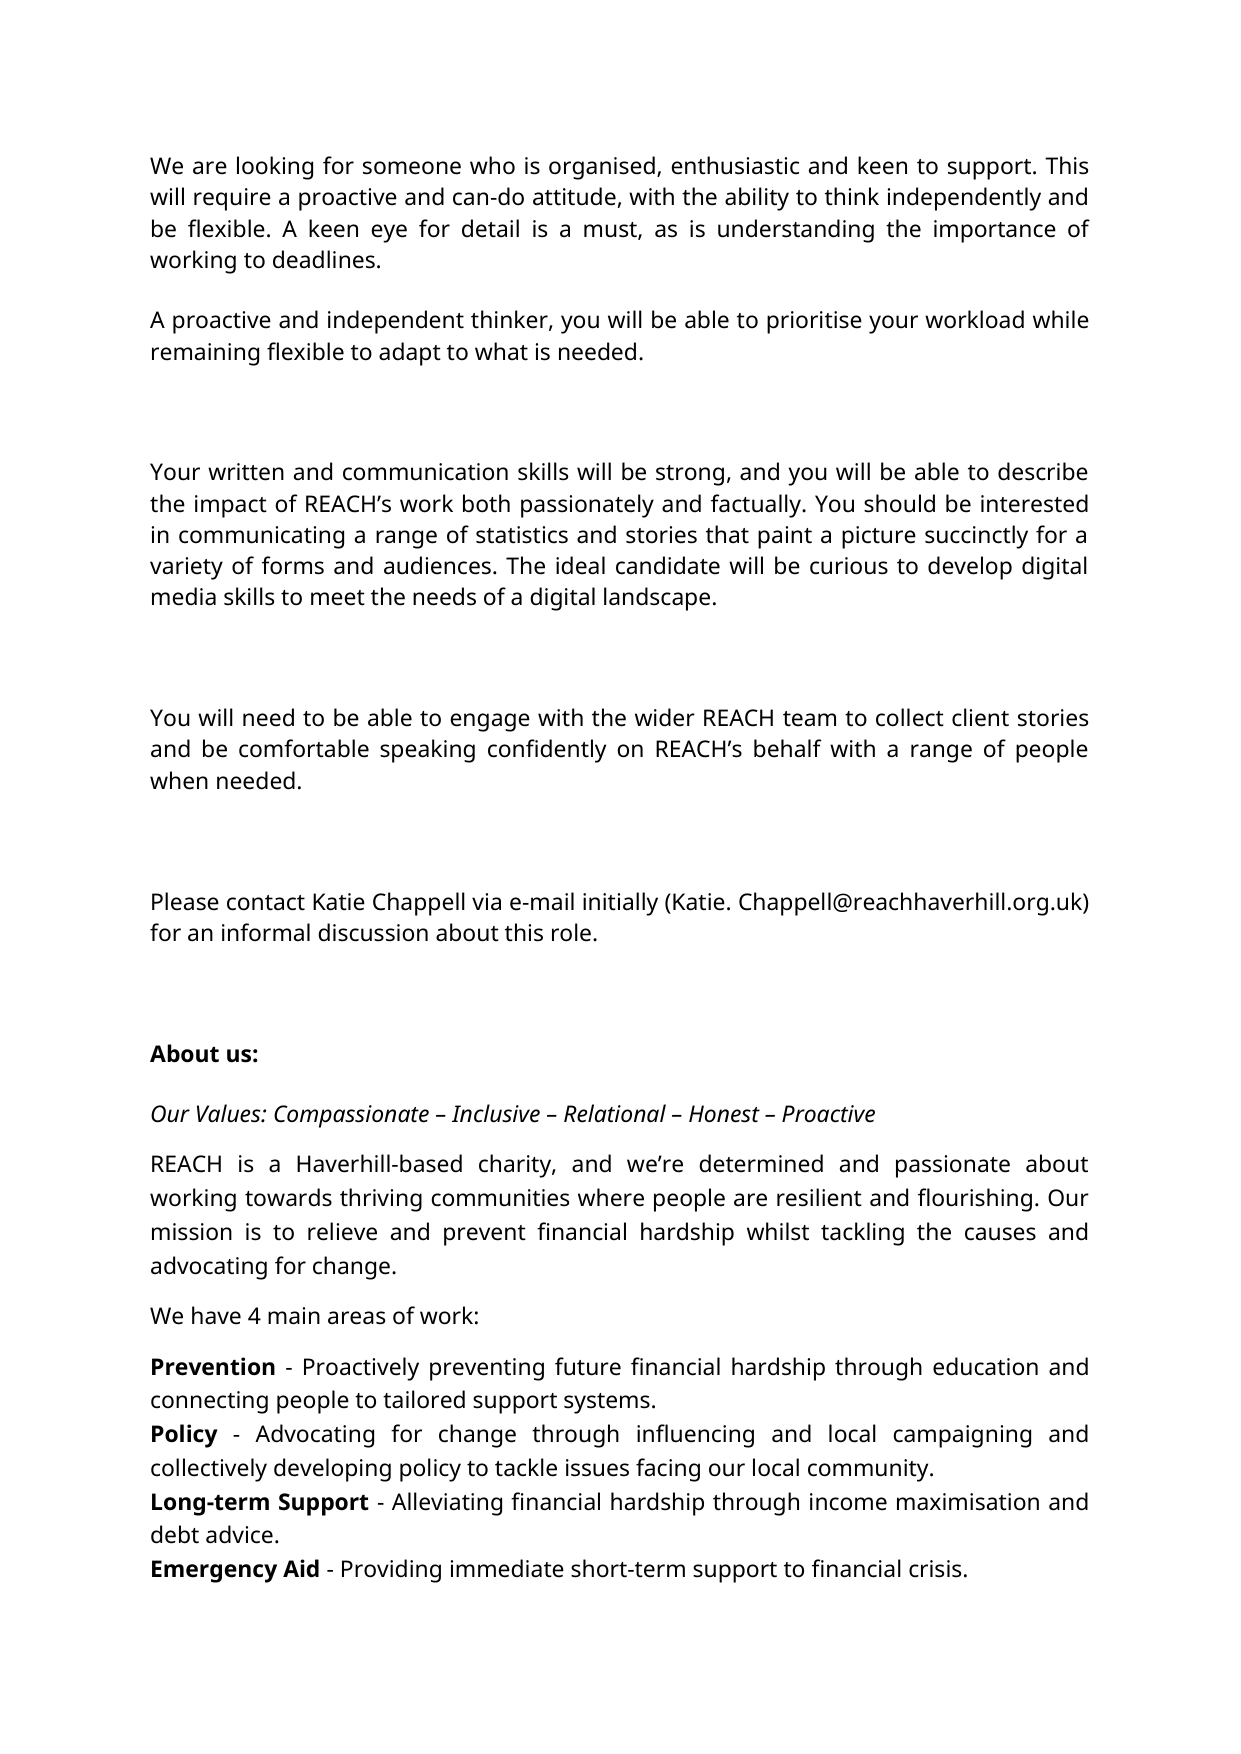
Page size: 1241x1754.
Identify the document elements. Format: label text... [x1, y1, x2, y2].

text We are looking for someone who is organised, enthusiastic and keen to support. This will require a proactive and can-do attitude, with the ability to think independently and be flexible. A keen eye for detail is a must, as is understanding the importance of working to deadlines. [150, 150, 1090, 275]
text Our Values: Compassionate – Inclusive – Relational – Honest – Proactive [150, 1098, 1090, 1129]
text Policy - Advocating for change through influencing and local campaigning and collectively developing policy to tackle issues facing our local community. [150, 1418, 1090, 1483]
text Please contact Katie Chappell via e-mail initially (Katie. Chappell@reachhaverhill.org.uk) for an informal discussion about this role. [150, 885, 1090, 948]
text You will need to be able to engage with the wider REACH team to collect client stories and be comfortable speaking confidently on REACH’s behalf with a range of people when needed. [150, 702, 1090, 796]
text REACH is a Haverhill-based charity, and we’re determined and passionate about working towards thriving communities where people are resilient and flourishing. Our mission is to relieve and prevent financial hardship whilst tackling the causes and advocating for change. [150, 1148, 1090, 1281]
text Emergency Aid - Providing immediate short-term support to financial crisis. [150, 1553, 1090, 1584]
text Prevention - Proactively preventing future financial hardship through education and connecting people to tailored support systems. [150, 1350, 1090, 1415]
text Long-term Support - Alleviating financial hardship through income maximisation and debt advice. [150, 1485, 1090, 1550]
text We have 4 main areas of work: [150, 1300, 1090, 1331]
text About us: [150, 1037, 1090, 1069]
text Your written and communication skills will be strong, and you will be able to describe the impact of REACH’s work both passionately and factually. You should be interested in communicating a range of statistics and stories that paint a picture succinctly for a variety of forms and audiences. The ideal candidate will be curious to develop digital media skills to meet the needs of a digital landscape. [150, 456, 1090, 612]
text A proactive and independent thinker, you will be able to prioritise your workload while remaining flexible to adapt to what is needed. [150, 304, 1090, 367]
